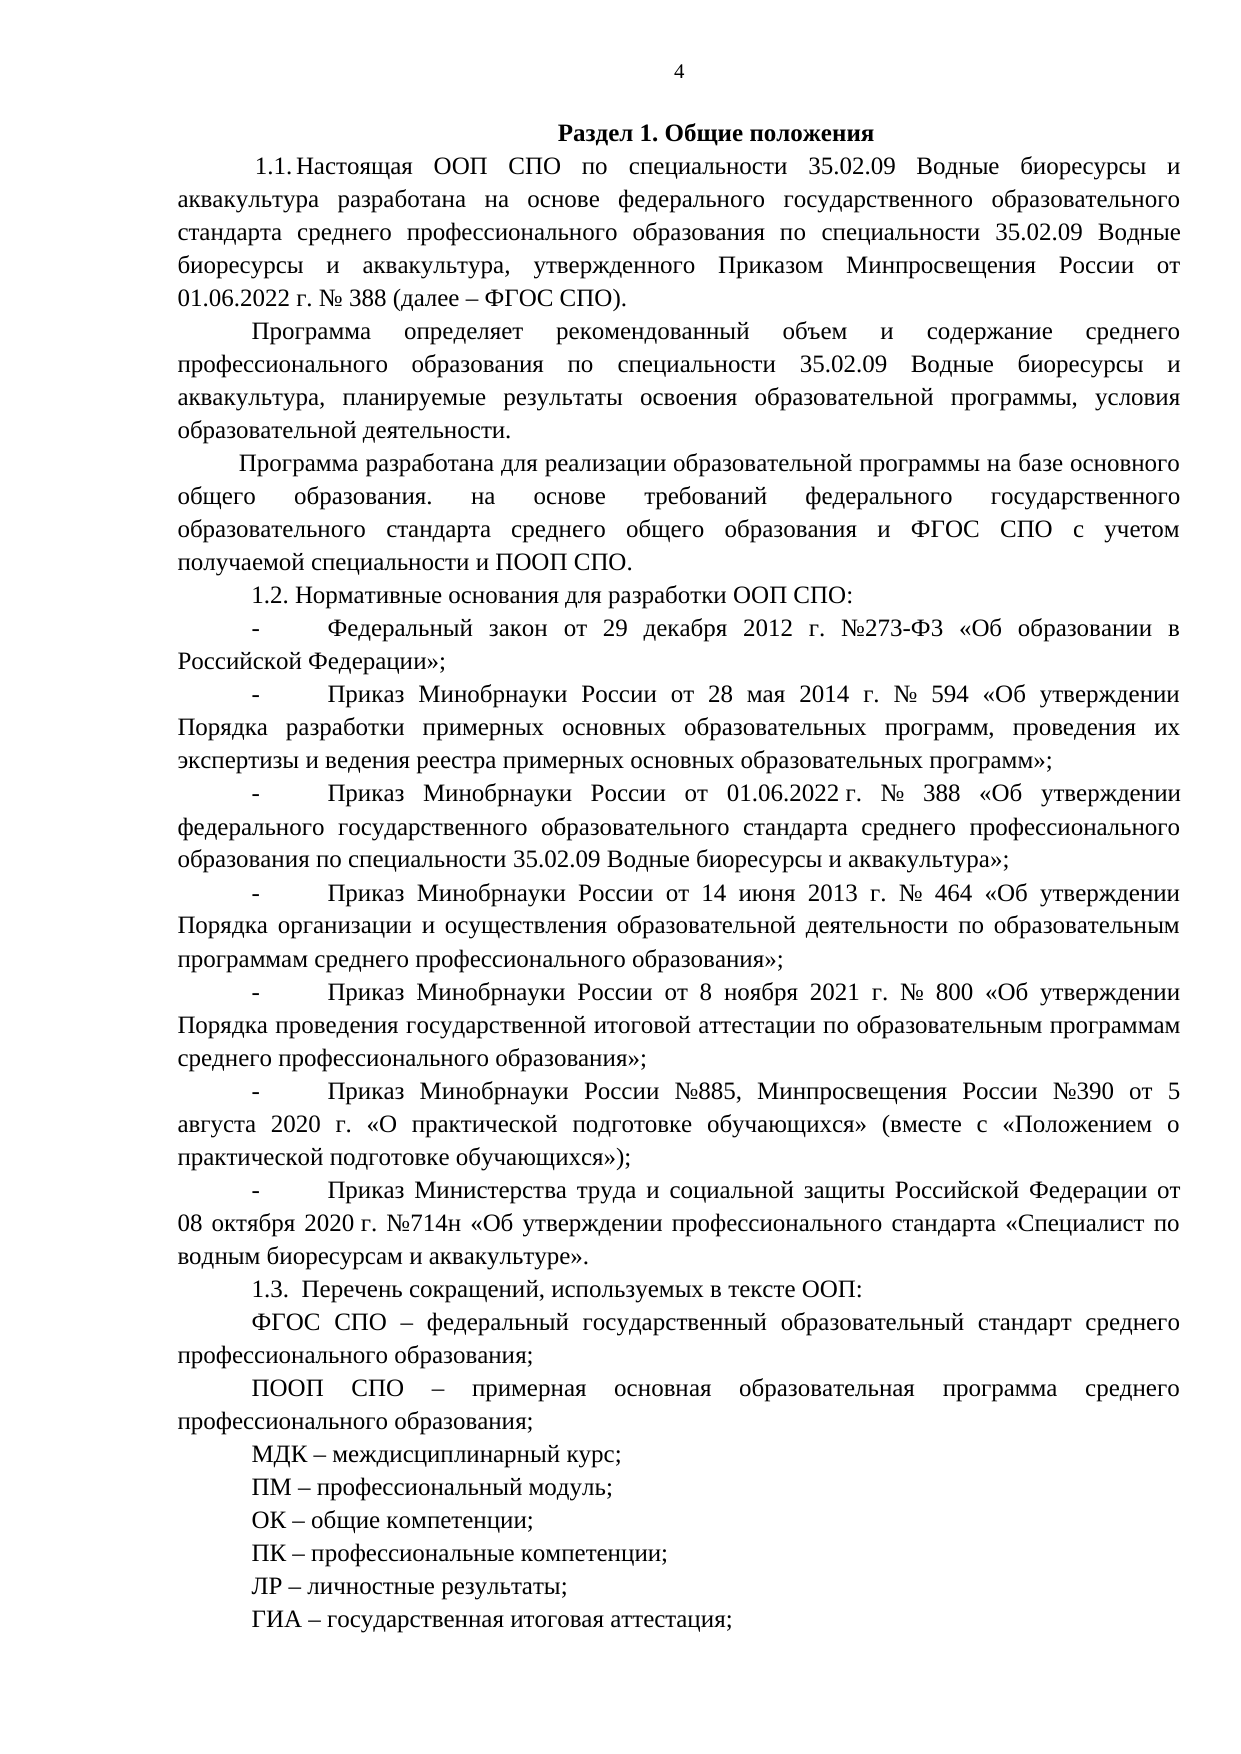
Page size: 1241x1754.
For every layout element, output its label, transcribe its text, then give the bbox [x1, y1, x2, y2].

text 1.1. Настоящая ООП СПО по специальности 35.02.09 Водные биоресурсы и аквакультура разработана на основе федерального государственного образовательного стандарта среднего профессионального образования по специальности 35.02.09 Водные биоресурсы и аквакультура, утвержденного Приказом Минпросвещения России от 01.06.2022 г. № 388 (далее – ФГОС СПО). [177, 151, 1181, 312]
text МДК – междисциплинарный курс; [177, 1439, 1181, 1468]
text 1.2. Нормативные основания для разработки ООП СПО: [177, 580, 1181, 609]
list Приказ Минобрнауки России от 14 июня 2013 г. № 464 «Об утверждении Порядка организации и осуществления образовательной деятельности по образовательным программам среднего профессионального образования»; [177, 878, 1181, 972]
text Раздел 1. Общие положения [177, 118, 1181, 147]
list Приказ Минобрнауки России №885, Минпросвещения России №390 от 5 августа 2020 г. «О практической подготовке обучающихся» (вместе с «Положением о практической подготовке обучающихся»); [177, 1076, 1181, 1171]
text Программа определяет рекомендованный объем и содержание среднего профессионального образования по специальности 35.02.09 Водные биоресурсы и аквакультура, планируемые результаты освоения образовательной программы, условия образовательной деятельности. [177, 316, 1181, 444]
list Приказ Министерства труда и социальной защиты Российской Федерации от 08 октября 2020 г. №714н «Об утверждении профессионального стандарта «Специалист по водным биоресурсам и аквакультуре». [177, 1175, 1181, 1269]
text ГИА – государственная итоговая аттестация; [177, 1604, 1181, 1633]
text ЛР – личностные результаты; [177, 1571, 1181, 1600]
text ПМ – профессиональный модуль; [177, 1472, 1181, 1501]
list Приказ Минобрнауки России от 8 ноября 2021 г. № 800 «Об утверждении Порядка проведения государственной итоговой аттестации по образовательным программам среднего профессионального образования»; [177, 977, 1181, 1071]
text ОК – общие компетенции; [177, 1505, 1181, 1534]
list Приказ Минобрнауки России от 01.06.2022 г. № 388 «Об утверждении федерального государственного образовательного стандарта среднего профессионального образования по специальности 35.02.09 Водные биоресурсы и аквакультура»; [177, 778, 1181, 873]
list Федеральный закон от 29 декабря 2012 г. №273-Ф3 «Об образовании в Российской Федерации»; [177, 613, 1181, 675]
text Программа разработана для реализации образовательной программы на базе основного общего образования. на основе требований федерального государственного образовательного стандарта среднего общего образования и ФГОС СПО с учетом получаемой специальности и ПООП СПО. [177, 448, 1181, 576]
text 1.3. Перечень сокращений, используемых в тексте ООП: [251, 1274, 1181, 1303]
list Приказ Минобрнауки России от 28 мая 2014 г. № 594 «Об утверждении Порядка разработки примерных основных образовательных программ, проведения их экспертизы и ведения реестра примерных основных образовательных программ»; [177, 679, 1181, 774]
text ПООП СПО – примерная основная образовательная программа среднего профессионального образования; [177, 1373, 1181, 1435]
text ФГОС СПО – федеральный государственный образовательный стандарт среднего профессионального образования; [177, 1307, 1181, 1369]
text ПК – профессиональные компетенции; [177, 1538, 1181, 1567]
